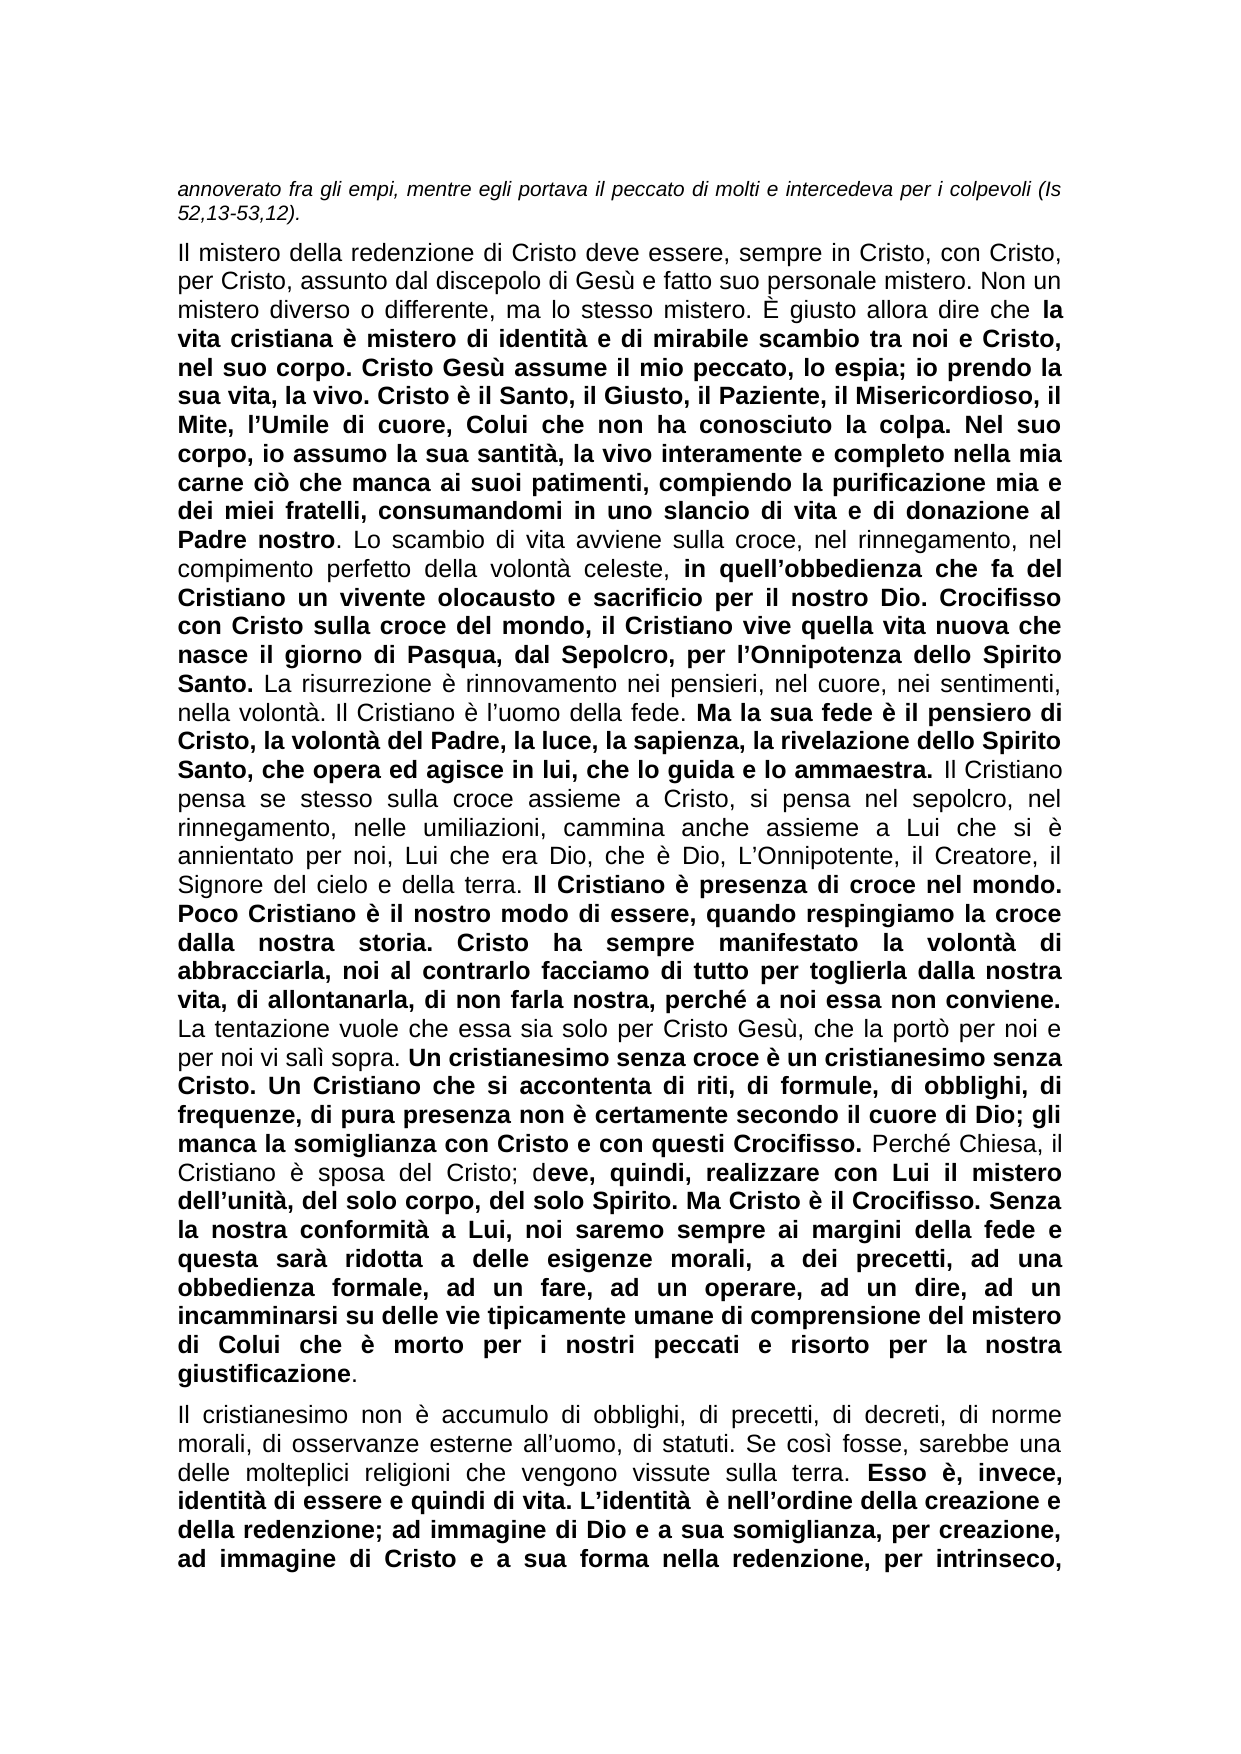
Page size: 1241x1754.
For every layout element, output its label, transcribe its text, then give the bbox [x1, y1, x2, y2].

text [177, 1400, 1063, 1573]
text Il mistero della redenzione di Cristo deve essere, sempre in Cristo, con Cristo, per Cristo, assunto dal discepolo di Gesù e fatto suo personale mistero. Non un mistero diverso o differente, ma lo stesso mistero. È giusto allora dire che la vita cristiana è mistero di identità e di mirabile scambio tra noi e Cristo, nel suo corpo. Cristo Gesù assume il mio peccato, lo espia; io prendo la sua vita, la vivo. Cristo è il Santo, il Giusto, il Paziente, il Misericordioso, il Mite, l’Umile di cuore, Colui che non ha conosciuto la colpa. Nel suo corpo, io assumo la sua santità, la vivo interamente e completo nella mia carne ciò che manca ai suoi patimenti, compiendo la purificazione mia e dei miei fratelli, consumandomi in uno slancio di vita e di donazione al Padre nostro. Lo scambio di vita avviene sulla croce, nel rinnegamento, nel compimento perfetto della volontà celeste, in quell’obbedienza che fa del Cristiano un vivente olocausto e sacrificio per il nostro Dio. Crocifisso con Cristo sulla croce del mondo, il Cristiano vive quella vita nuova che nasce il giorno di Pasqua, dal Sepolcro, per l’Onnipotenza dello Spirito Santo. La risurrezione è rinnovamento nei pensieri, nel cuore, nei sentimenti, nella volontà. Il Cristiano è l’uomo della fede. Ma la sua fede è il pensiero di Cristo, la volontà del Padre, la luce, la sapienza, la rivelazione dello Spirito Santo, che opera ed agisce in lui, che lo guida e lo ammaestra. Il Cristiano pensa se stesso sulla croce assieme a Cristo, si pensa nel sepolcro, nel rinnegamento, nelle umiliazioni, cammina anche assieme a Lui che si è annientato per noi, Lui che era Dio, che è Dio, L’Onnipotente, il Creatore, il Signore del cielo e della terra. Il Cristiano è presenza di croce nel mondo. Poco Cristiano è il nostro modo di essere, quando respingiamo la croce dalla nostra storia. Cristo ha sempre manifestato la volontà di abbracciarla, noi al contrarlo facciamo di tutto per toglierla dalla nostra vita, di allontanarla, di non farla nostra, perché a noi essa non conviene. La tentazione vuole che essa sia solo per Cristo Gesù, che la portò per noi e per noi vi salì sopra. Un cristianesimo senza croce è un cristianesimo senza Cristo. Un Cristiano che si accontenta di riti, di formule, di obblighi, di frequenze, di pura presenza non è certamente secondo il cuore di Dio; gli manca la somiglianza con Cristo e con questi Crocifisso. Perché Chiesa, il Cristiano è sposa del Cristo; deve, quindi, realizzare con Lui il mistero dell’unità, del solo corpo, del solo Spirito. Ma Cristo è il Crocifisso. Senza la nostra conformità a Lui, noi saremo sempre ai margini della fede e questa sarà ridotta a delle esigenze morali, a dei precetti, ad una obbedienza formale, ad un fare, ad un operare, ad un dire, ad un incamminarsi su delle vie tipicamente umane di comprensione del mistero di Colui che è morto per i nostri peccati e risorto per la nostra giustificazione. [177, 238, 1063, 1388]
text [177, 177, 1063, 225]
